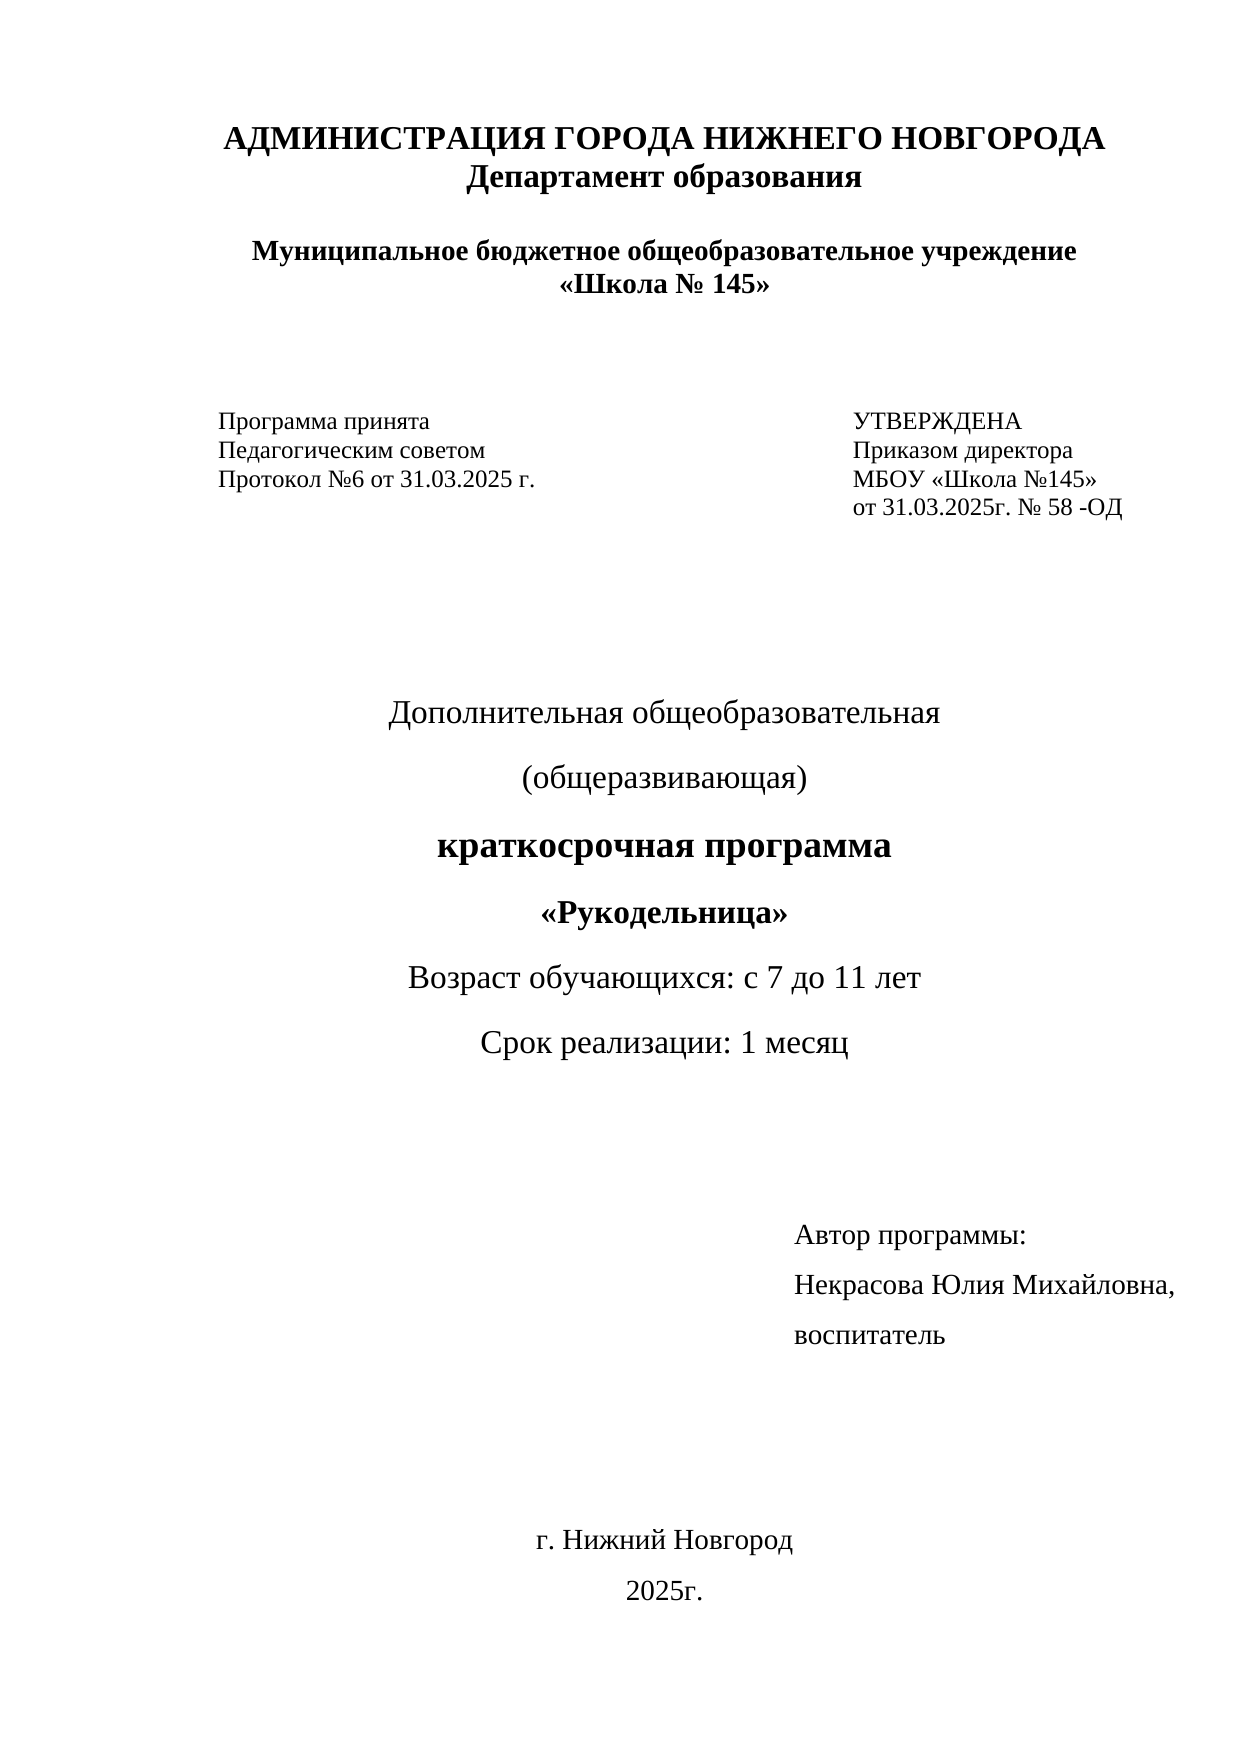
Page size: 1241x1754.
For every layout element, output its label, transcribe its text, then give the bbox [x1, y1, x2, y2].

text «Рукодельница» [177, 892, 1152, 931]
table_header Автор программы: Некрасова Юлия Михайловна, воспитатель [783, 1217, 1240, 1364]
text Срок реализации: 1 месяц [177, 1022, 1152, 1061]
text г. Нижний Новгород [177, 1522, 1152, 1556]
text Муниципальное бюджетное общеобразовательное учреждение [177, 233, 1152, 267]
text АДМИНИСТРАЦИЯ ГОРОДА НИЖНЕГО НОВГОРОДА [177, 118, 1152, 156]
text (общеразвивающая) [177, 757, 1152, 795]
text «Школа № 145» [177, 267, 1152, 300]
text Возраст обучающихся: с 7 до 11 лет [177, 957, 1152, 996]
text краткосрочная программа [177, 822, 1152, 865]
table_header Программа принята Педагогическим советом Протокол №6 от 31.03.2025 г. [207, 406, 841, 521]
table_header УТВЕРЖДЕНА Приказом директора МБОУ «Школа №145» от 31.03.2025г. № 58 -ОД [841, 406, 1163, 521]
text 2025г. [177, 1573, 1152, 1606]
text Департамент образования [177, 156, 1152, 195]
text Дополнительная общеобразовательная [177, 692, 1152, 731]
